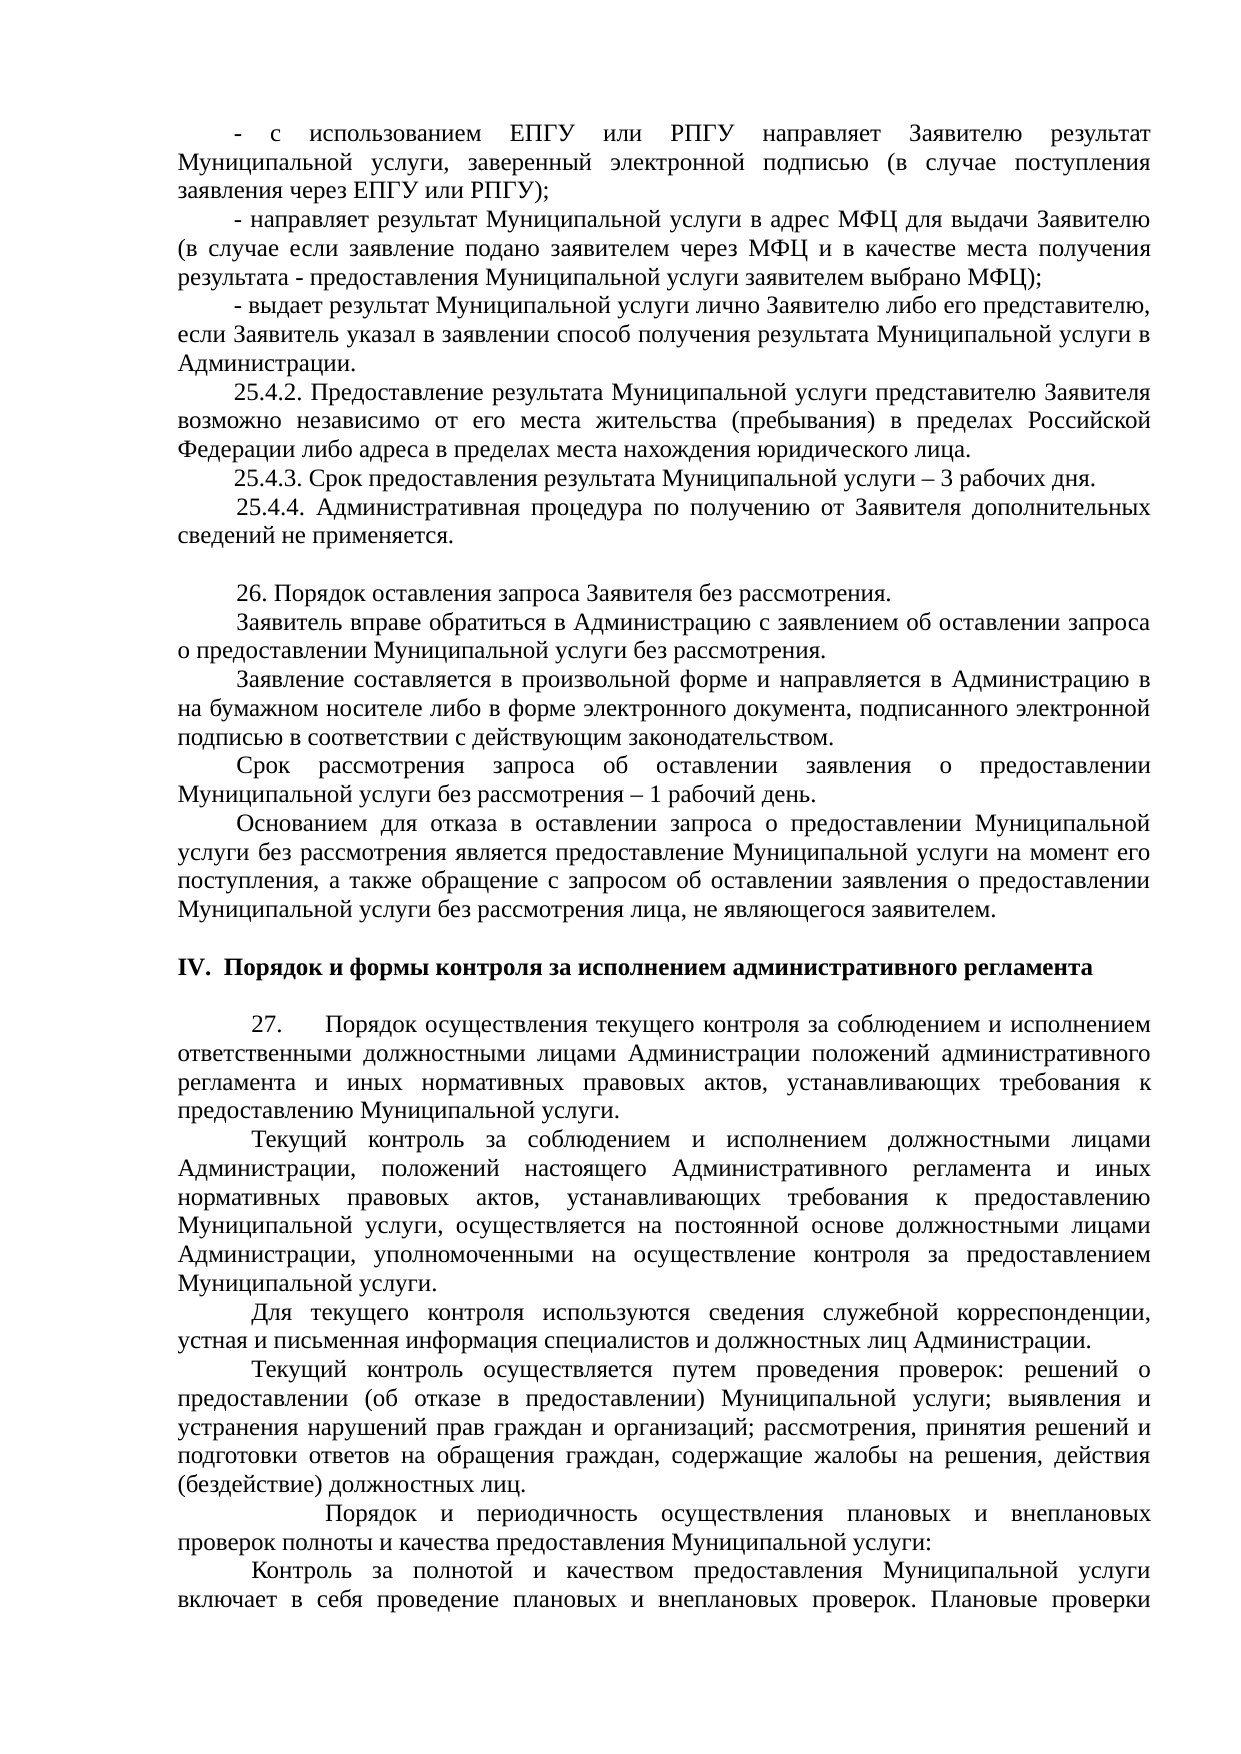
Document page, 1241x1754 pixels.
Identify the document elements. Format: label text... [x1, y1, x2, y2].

text Основанием для отказа в оставлении запроса о предоставлении Муниципальной услуги без рассмотрения является предоставление Муниципальной услуги на момент его поступления, а также обращение с запросом об оставлении заявления о предоставлении Муниципальной услуги без рассмотрения лица, не являющегося заявителем. [177, 808, 1152, 923]
text IV. Порядок и формы контроля за исполнением административного регламента [177, 952, 1152, 981]
text 25.4.3. Срок предоставления результата Муниципальной услуги – 3 рабочих дня. [177, 463, 1152, 492]
text Порядок и периодичность осуществления плановых и внеплановых проверок полноты и качества предоставления Муниципальной услуги: [177, 1498, 1152, 1556]
text 27. Порядок осуществления текущего контроля за соблюдением и исполнением ответственными должностными лицами Администрации положений административного регламента и иных нормативных правовых актов, устанавливающих требования к предоставлению Муниципальной услуги. [177, 1009, 1152, 1124]
text Заявление составляется в произвольной форме и направляется в Администрацию в на бумажном носителе либо в форме электронного документа, подписанного электронной подписью в соответствии с действующим законодательством. [177, 664, 1152, 751]
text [177, 1556, 1152, 1613]
text Заявитель вправе обратиться в Администрацию с заявлением об оставлении запроса о предоставлении Муниципальной услуги без рассмотрения. [177, 607, 1152, 664]
text - с использованием ЕПГУ или РПГУ направляет Заявителю результат Муниципальной услуги, заверенный электронной подписью (в случае поступления заявления через ЕПГУ или РПГУ); [177, 118, 1152, 204]
text Срок рассмотрения запроса об оставлении заявления о предоставлении Муниципальной услуги без рассмотрения – 1 рабочий день. [177, 751, 1152, 808]
text - направляет результат Муниципальной услуги в адрес МФЦ для выдачи Заявителю (в случае если заявление подано заявителем через МФЦ и в качестве места получения результата - предоставления Муниципальной услуги заявителем выбрано МФЦ); [177, 204, 1152, 291]
text Текущий контроль осуществляется путем проведения проверок: решений о предоставлении (об отказе в предоставлении) Муниципальной услуги; выявления и устранения нарушений прав граждан и организаций; рассмотрения, принятия решений и подготовки ответов на обращения граждан, содержащие жалобы на решения, действия (бездействие) должностных лиц. [177, 1354, 1152, 1498]
text 26. Порядок оставления запроса Заявителя без рассмотрения. [177, 578, 1152, 607]
text - выдает результат Муниципальной услуги лично Заявителю либо его представителю, если Заявитель указал в заявлении способ получения результата Муниципальной услуги в Администрации. [177, 291, 1152, 377]
text 25.4.2. Предоставление результата Муниципальной услуги представителю Заявителя возможно независимо от его места жительства (пребывания) в пределах Российской Федерации либо адреса в пределах места нахождения юридического лица. [177, 377, 1152, 463]
text Текущий контроль за соблюдением и исполнением должностными лицами Администрации, положений настоящего Административного регламента и иных нормативных правовых актов, устанавливающих требования к предоставлению Муниципальной услуги, осуществляется на постоянной основе должностными лицами Администрации, уполномоченными на осуществление контроля за предоставлением Муниципальной услуги. [177, 1124, 1152, 1297]
text Для текущего контроля используются сведения служебной корреспонденции, устная и письменная информация специалистов и должностных лиц Администрации. [177, 1297, 1152, 1354]
text 25.4.4. Административная процедура по получению от Заявителя дополнительных сведений не применяется. [177, 492, 1152, 549]
